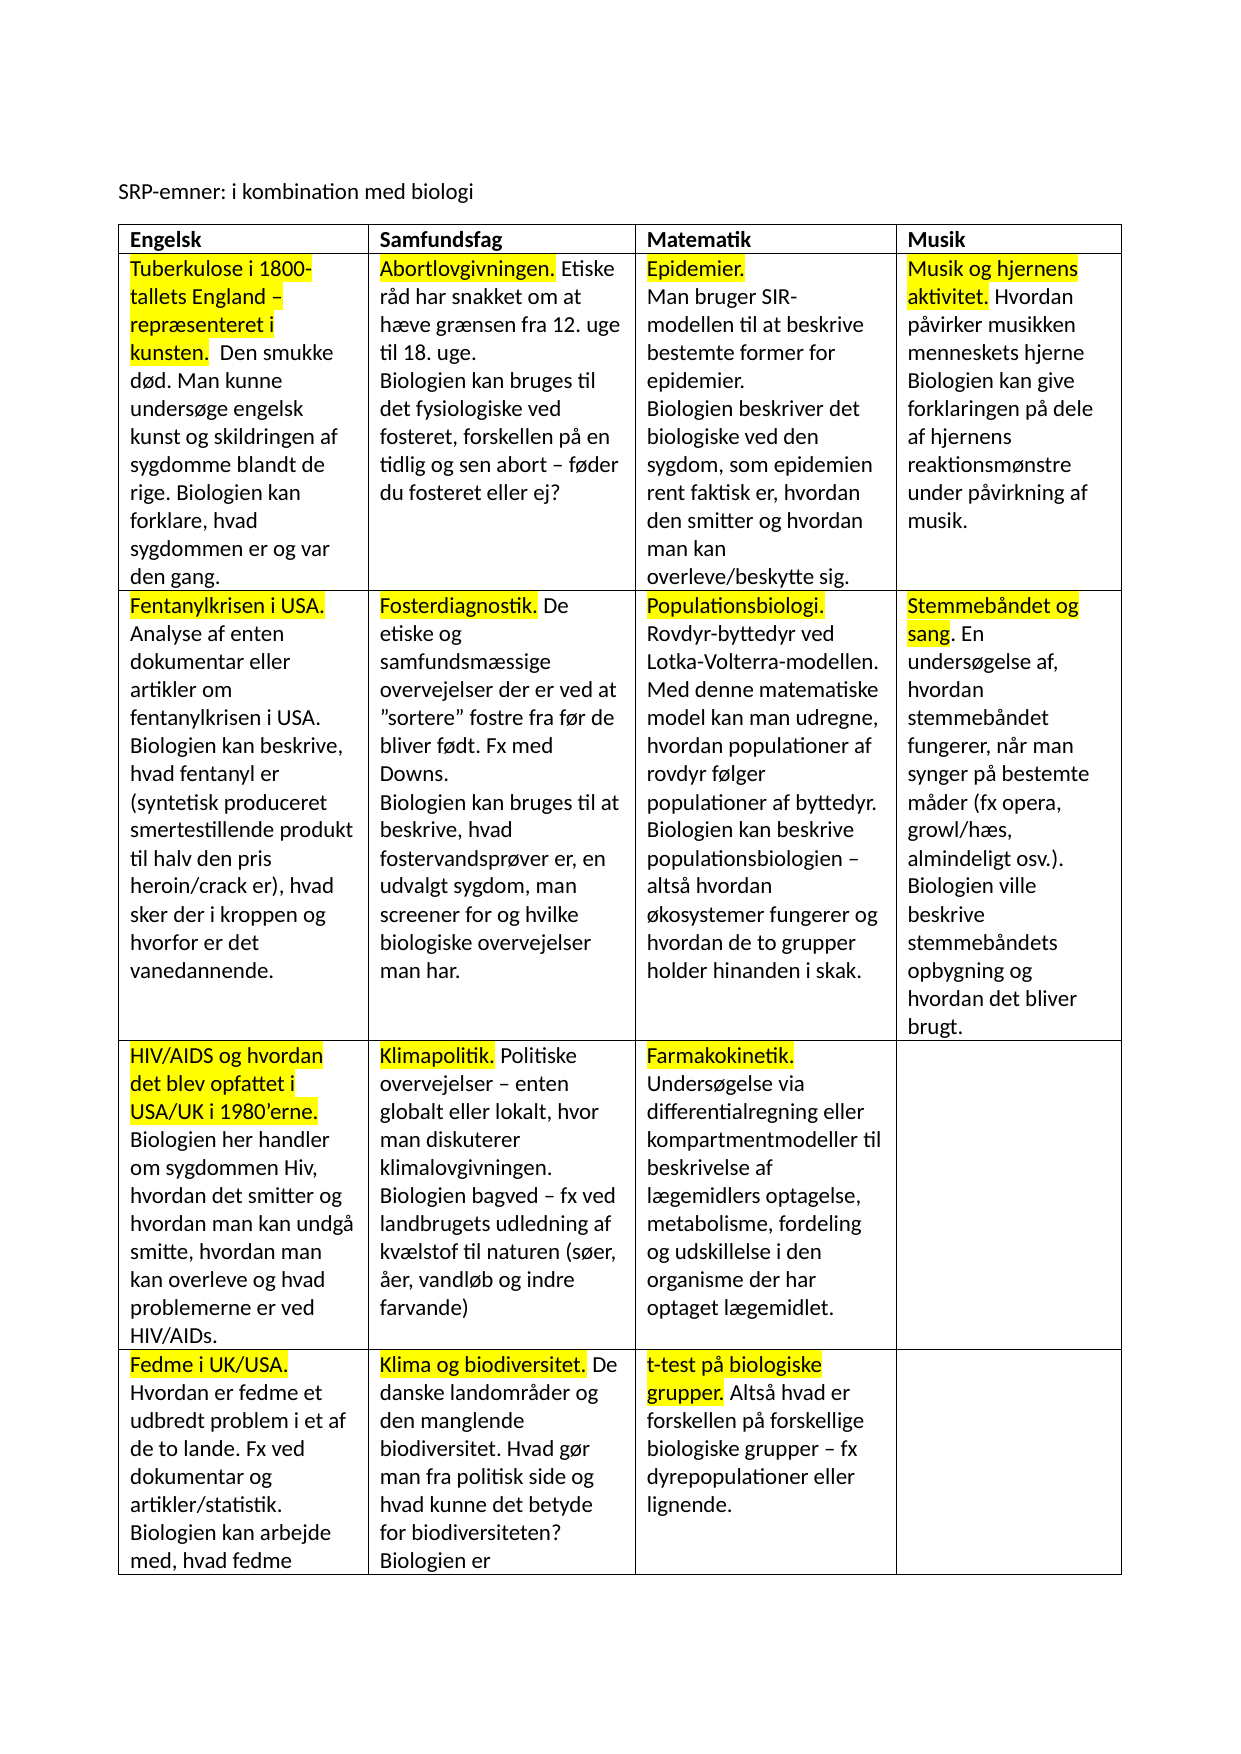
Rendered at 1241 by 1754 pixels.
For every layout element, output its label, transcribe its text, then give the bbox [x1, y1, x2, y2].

table_cell Tuberkulose i 1800-tallets England – repræsenteret i kunsten. Den smukke død. Man kunne undersøge engelsk kunst og skildringen af sygdomme blandt de rige. Biologien kan forklare, hvad sygdommen er og var den gang. [119, 254, 368, 590]
table_cell Fentanylkrisen i USA. Analyse af enten dokumentar eller artikler om fentanylkrisen i USA. Biologien kan beskrive, hvad fentanyl er (syntetisk produceret smertestillende produkt til halv den pris heroin/crack er), hvad sker der i kroppen og hvorfor er det vanedannende. [119, 591, 368, 1040]
table_cell HIV/AIDS og hvordan det blev opfattet i USA/UK i 1980’erne. Biologien her handler om sygdommen Hiv, hvordan det smitter og hvordan man kan undgå smitte, hvordan man kan overleve og hvad problemerne er ved HIV/AIDs. [119, 1041, 368, 1349]
table_cell Klimapolitik. Politiske overvejelser – enten globalt eller lokalt, hvor man diskuterer klimalovgivningen. Biologien bagved – fx ved landbrugets udledning af kvælstof til naturen (søer, åer, vandløb og indre farvande) [369, 1041, 635, 1349]
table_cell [636, 1350, 896, 1574]
table_cell Populationsbiologi. Rovdyr-byttedyr ved Lotka-Volterra-modellen. Med denne matematiske model kan man udregne, hvordan populationer af rovdyr følger populationer af byttedyr. Biologien kan beskrive populationsbiologien – altså hvordan økosystemer fungerer og hvordan de to grupper holder hinanden i skak. [636, 591, 896, 1040]
table_cell Epidemier. Man bruger SIR-modellen til at beskrive bestemte former for epidemier. Biologien beskriver det biologiske ved den sygdom, som epidemien rent faktisk er, hvordan den smitter og hvordan man kan overleve/beskytte sig. [636, 254, 896, 590]
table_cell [119, 1350, 368, 1574]
table_header Samfundsfag [369, 225, 635, 253]
table_cell Farmakokinetik. Undersøgelse via differentialregning eller kompartmentmodeller til beskrivelse af lægemidlers optagelse, metabolisme, fordeling og udskillelse i den organisme der har optaget lægemidlet. [636, 1041, 896, 1349]
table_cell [369, 1350, 635, 1574]
table_header Engelsk [119, 225, 368, 253]
table_cell Fosterdiagnostik. De etiske og samfundsmæssige overvejelser der er ved at ”sortere” fostre fra før de bliver født. Fx med Downs. Biologien kan bruges til at beskrive, hvad fostervandsprøver er, en udvalgt sygdom, man screener for og hvilke biologiske overvejelser man har. [369, 591, 635, 1040]
text SRP-emner: i kombination med biologi [118, 177, 1122, 205]
table_cell Musik og hjernens aktivitet. Hvordan påvirker musikken menneskets hjerne Biologien kan give forklaringen på dele af hjernens reaktionsmønstre under påvirkning af musik. [897, 254, 1121, 590]
table_cell [897, 1041, 1121, 1349]
table_header Musik [897, 225, 1121, 253]
table_cell Stemmebåndet og sang. En undersøgelse af, hvordan stemmebåndet fungerer, når man synger på bestemte måder (fx opera, growl/hæs, almindeligt osv.). Biologien ville beskrive stemmebåndets opbygning og hvordan det bliver brugt. [897, 591, 1121, 1040]
table_header Matematik [636, 225, 896, 253]
table_cell Abortlovgivningen. Etiske råd har snakket om at hæve grænsen fra 12. uge til 18. uge. Biologien kan bruges til det fysiologiske ved fosteret, forskellen på en tidlig og sen abort – føder du fosteret eller ej? [369, 254, 635, 590]
table_cell [897, 1350, 1121, 1574]
